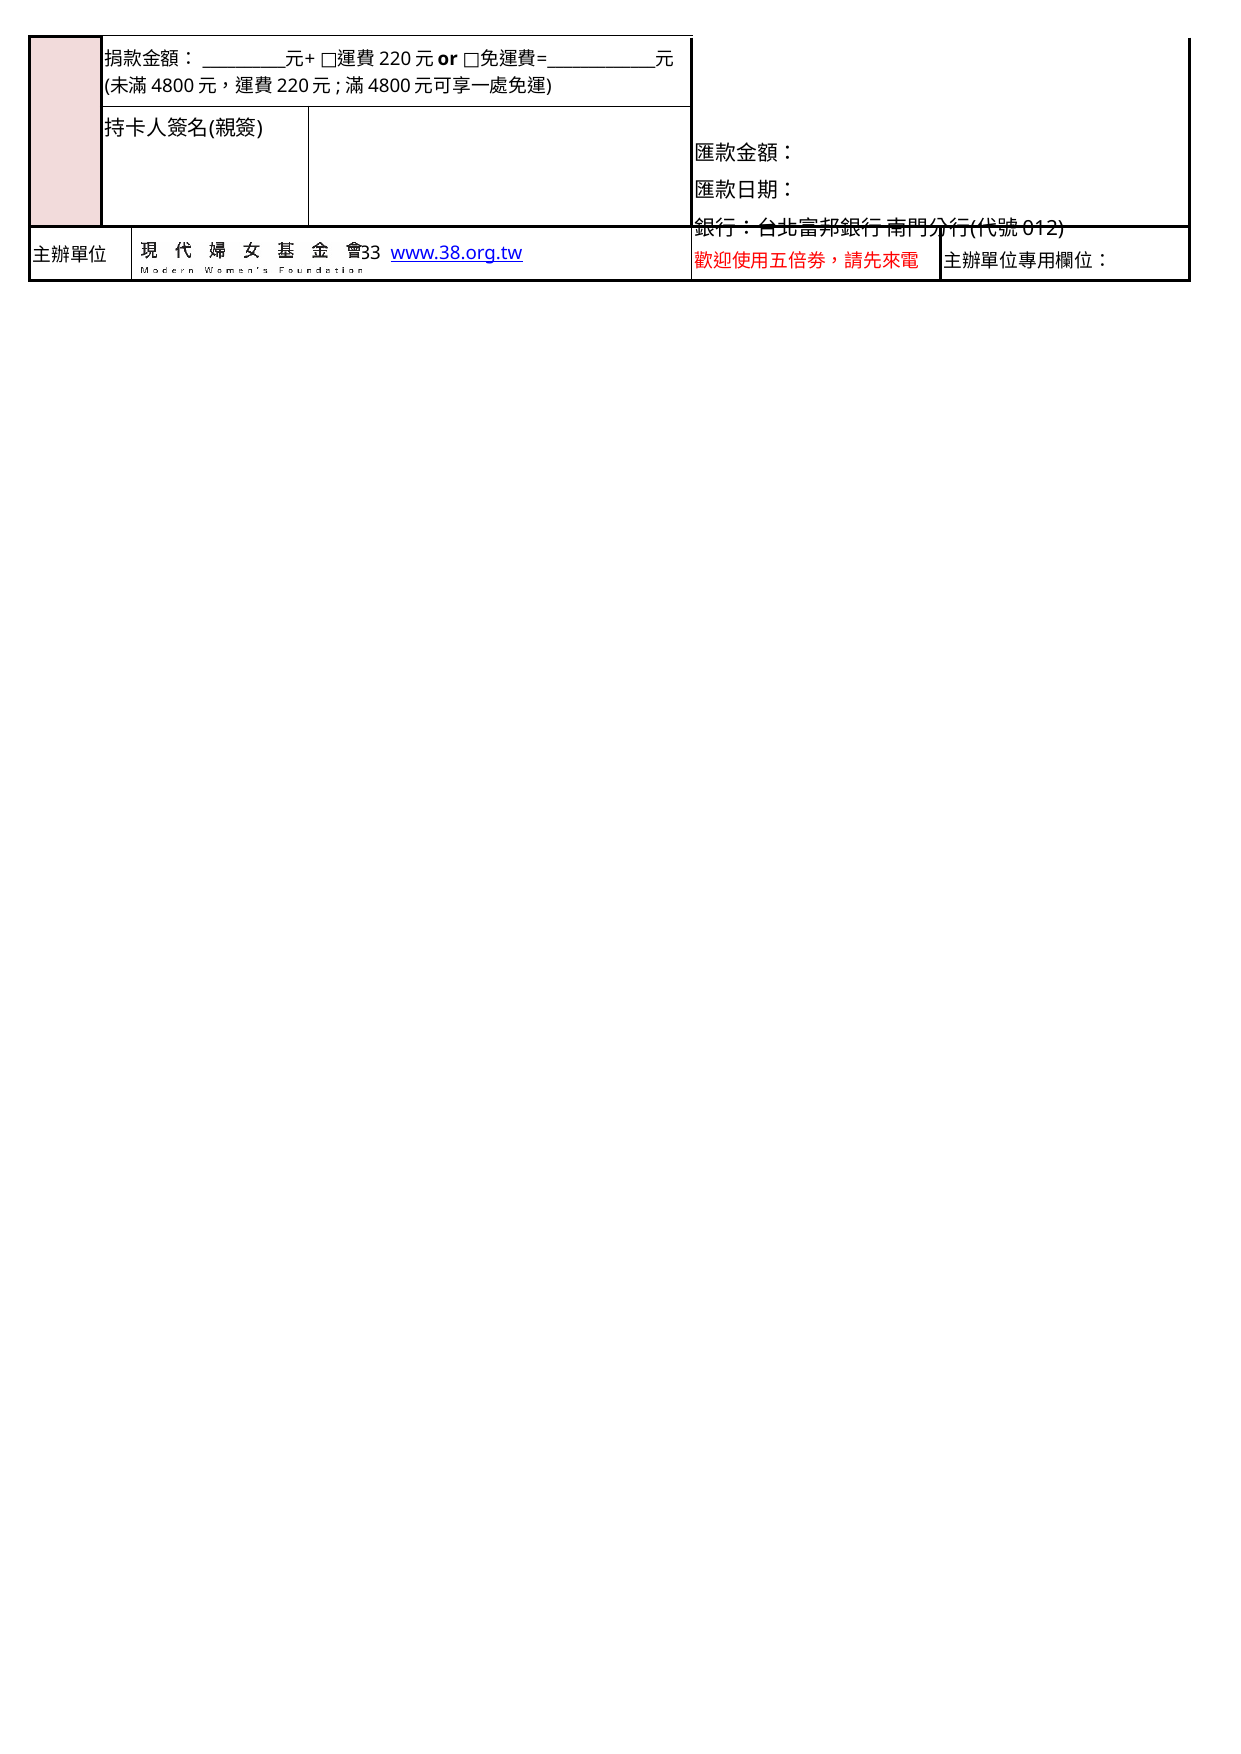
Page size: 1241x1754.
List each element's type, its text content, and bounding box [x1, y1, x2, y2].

table_cell 捐款金額： __________元+ □運費220元or □免運費=_____________元 (未滿4800元，運費220元 ; 滿4800元可享一處免運) [103, 36, 691, 106]
table_cell 歡迎使用五倍劵，請先來電 [692, 228, 939, 279]
table_cell 主辦單位專用欄位： [942, 228, 1188, 279]
table_cell 主辦單位 [31, 228, 131, 279]
picture [141, 242, 362, 273]
table_cell 持卡人簽名(親簽) [103, 107, 308, 225]
table_cell 02-2391-7133 www.38.org.tw [132, 228, 691, 279]
table_cell [309, 107, 690, 225]
